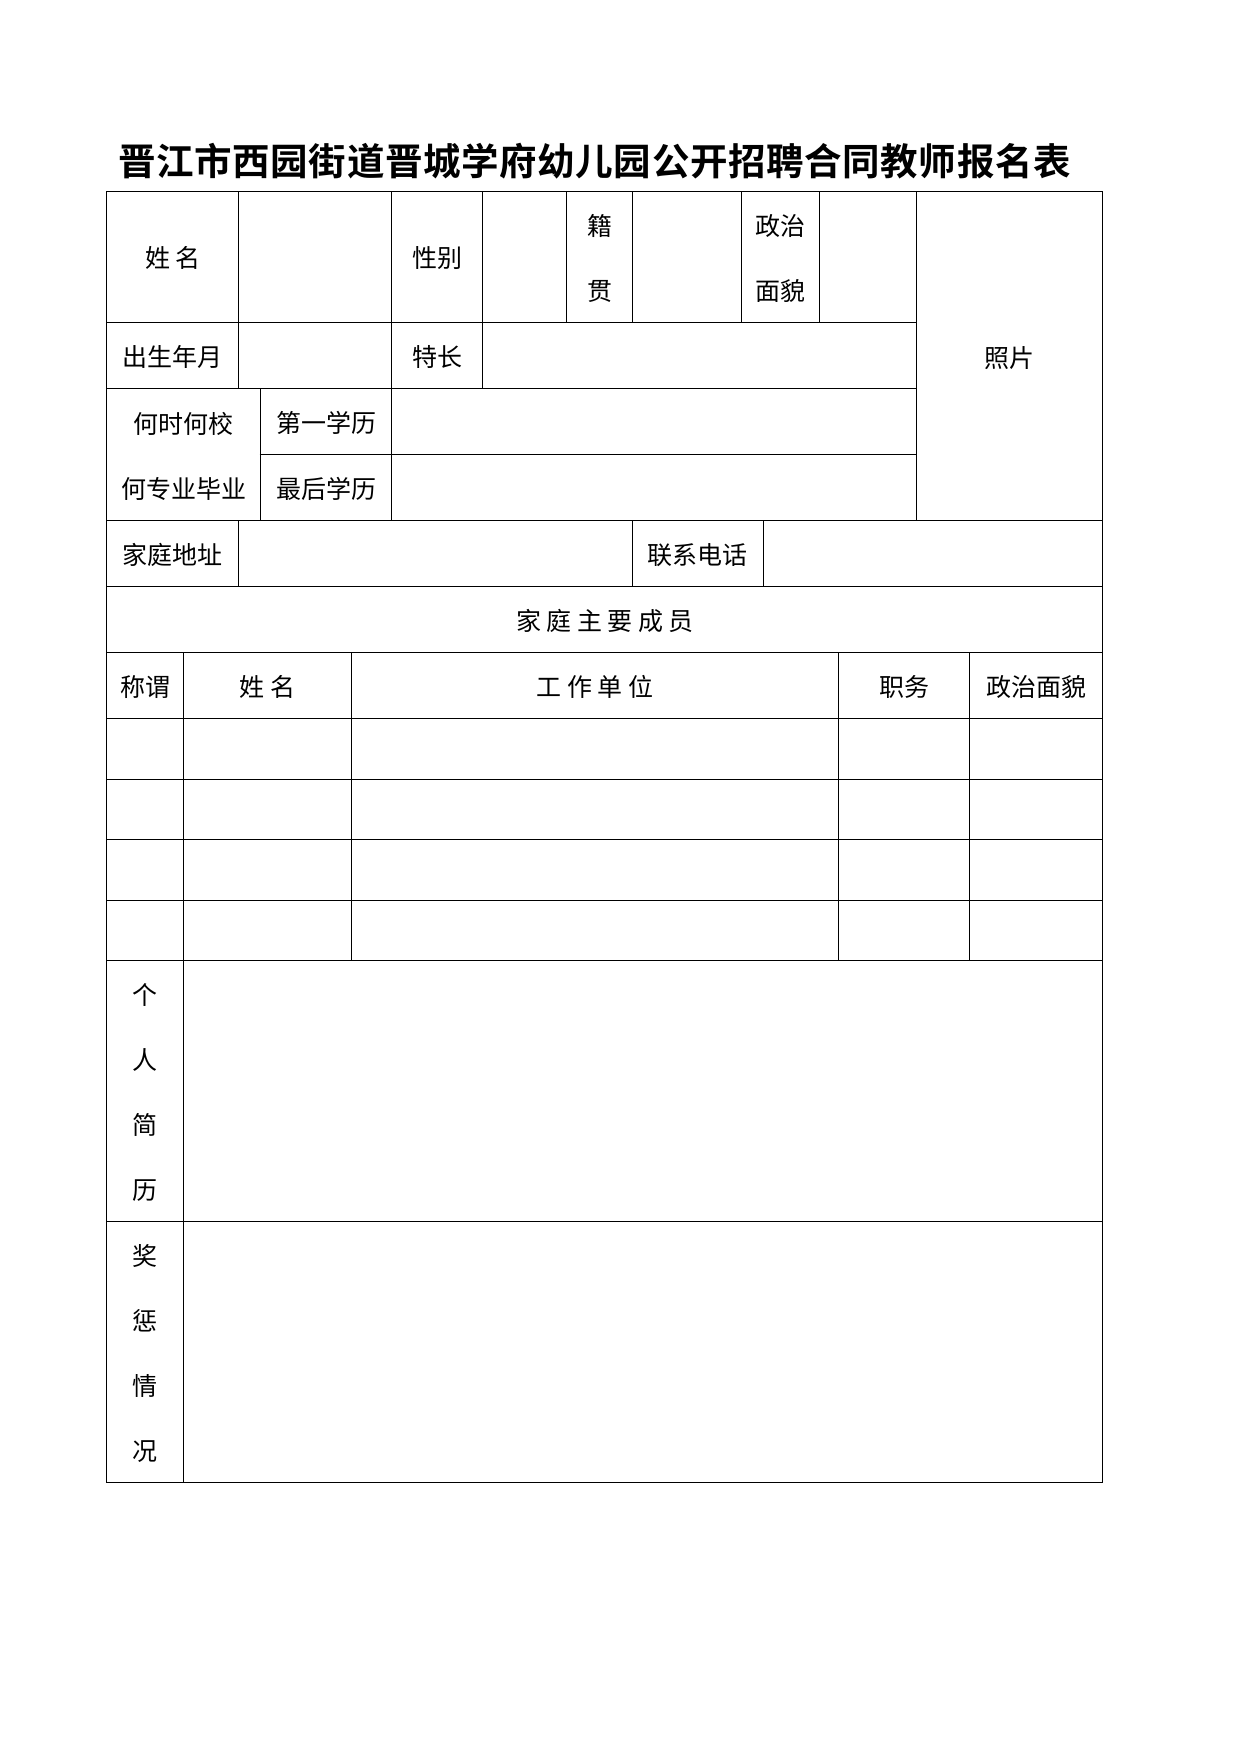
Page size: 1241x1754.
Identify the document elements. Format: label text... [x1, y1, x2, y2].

table_cell 家庭地址 [107, 521, 238, 586]
table_cell [970, 780, 1102, 839]
table_cell [839, 840, 969, 899]
table_header [820, 192, 916, 322]
table_cell [764, 521, 1102, 586]
table_cell 姓 名 [184, 653, 351, 718]
table_header 政治面貌 [742, 192, 819, 322]
table_cell [184, 901, 351, 960]
table_cell [352, 840, 838, 899]
table_cell [970, 901, 1102, 960]
table_cell [392, 389, 916, 454]
table_cell [184, 719, 351, 779]
table_cell 何时何校 何专业毕业 [107, 389, 260, 520]
table_cell [483, 323, 916, 388]
table_cell 工 作 单 位 [352, 653, 838, 718]
table_cell [184, 840, 351, 899]
table_cell [392, 455, 916, 520]
table_header 性别 [392, 192, 482, 322]
table_cell 第一学历 [261, 389, 391, 454]
table_cell [839, 901, 969, 960]
table_cell [184, 961, 1102, 1221]
table_cell 政治面貌 [970, 653, 1102, 718]
table_cell [970, 840, 1102, 899]
text 晋江市西园街道晋城学府幼儿园公开招聘合同教师报名表 [118, 126, 1122, 191]
table_header 籍 贯 [567, 192, 632, 322]
table_cell [107, 780, 183, 839]
table_cell [107, 901, 183, 960]
table_cell 称谓 [107, 653, 183, 718]
table_header [239, 192, 391, 322]
table_cell 联系电话 [633, 521, 763, 586]
table_cell [839, 719, 969, 779]
table_cell 奖 惩 情 况 [107, 1222, 183, 1482]
table_cell 出生年月 [107, 323, 238, 388]
table_cell [107, 840, 183, 899]
table_cell [184, 780, 351, 839]
table_cell [970, 719, 1102, 779]
table_header [633, 192, 741, 322]
table_cell [239, 521, 632, 586]
table_cell [352, 719, 838, 779]
table_cell 个 人 简 历 [107, 961, 183, 1221]
table_cell 家 庭 主 要 成 员 [107, 587, 1102, 652]
table_header 姓 名 [107, 192, 238, 322]
table_cell 特长 [392, 323, 482, 388]
table_cell [107, 719, 183, 779]
table_cell 最后学历 [261, 455, 391, 520]
table_cell [352, 780, 838, 839]
table_cell [352, 901, 838, 960]
table_header 照片 [917, 192, 1102, 520]
table_header [483, 192, 566, 322]
table_cell [839, 780, 969, 839]
table_cell [184, 1222, 1102, 1482]
table_cell 职务 [839, 653, 969, 718]
table_cell [239, 323, 391, 388]
